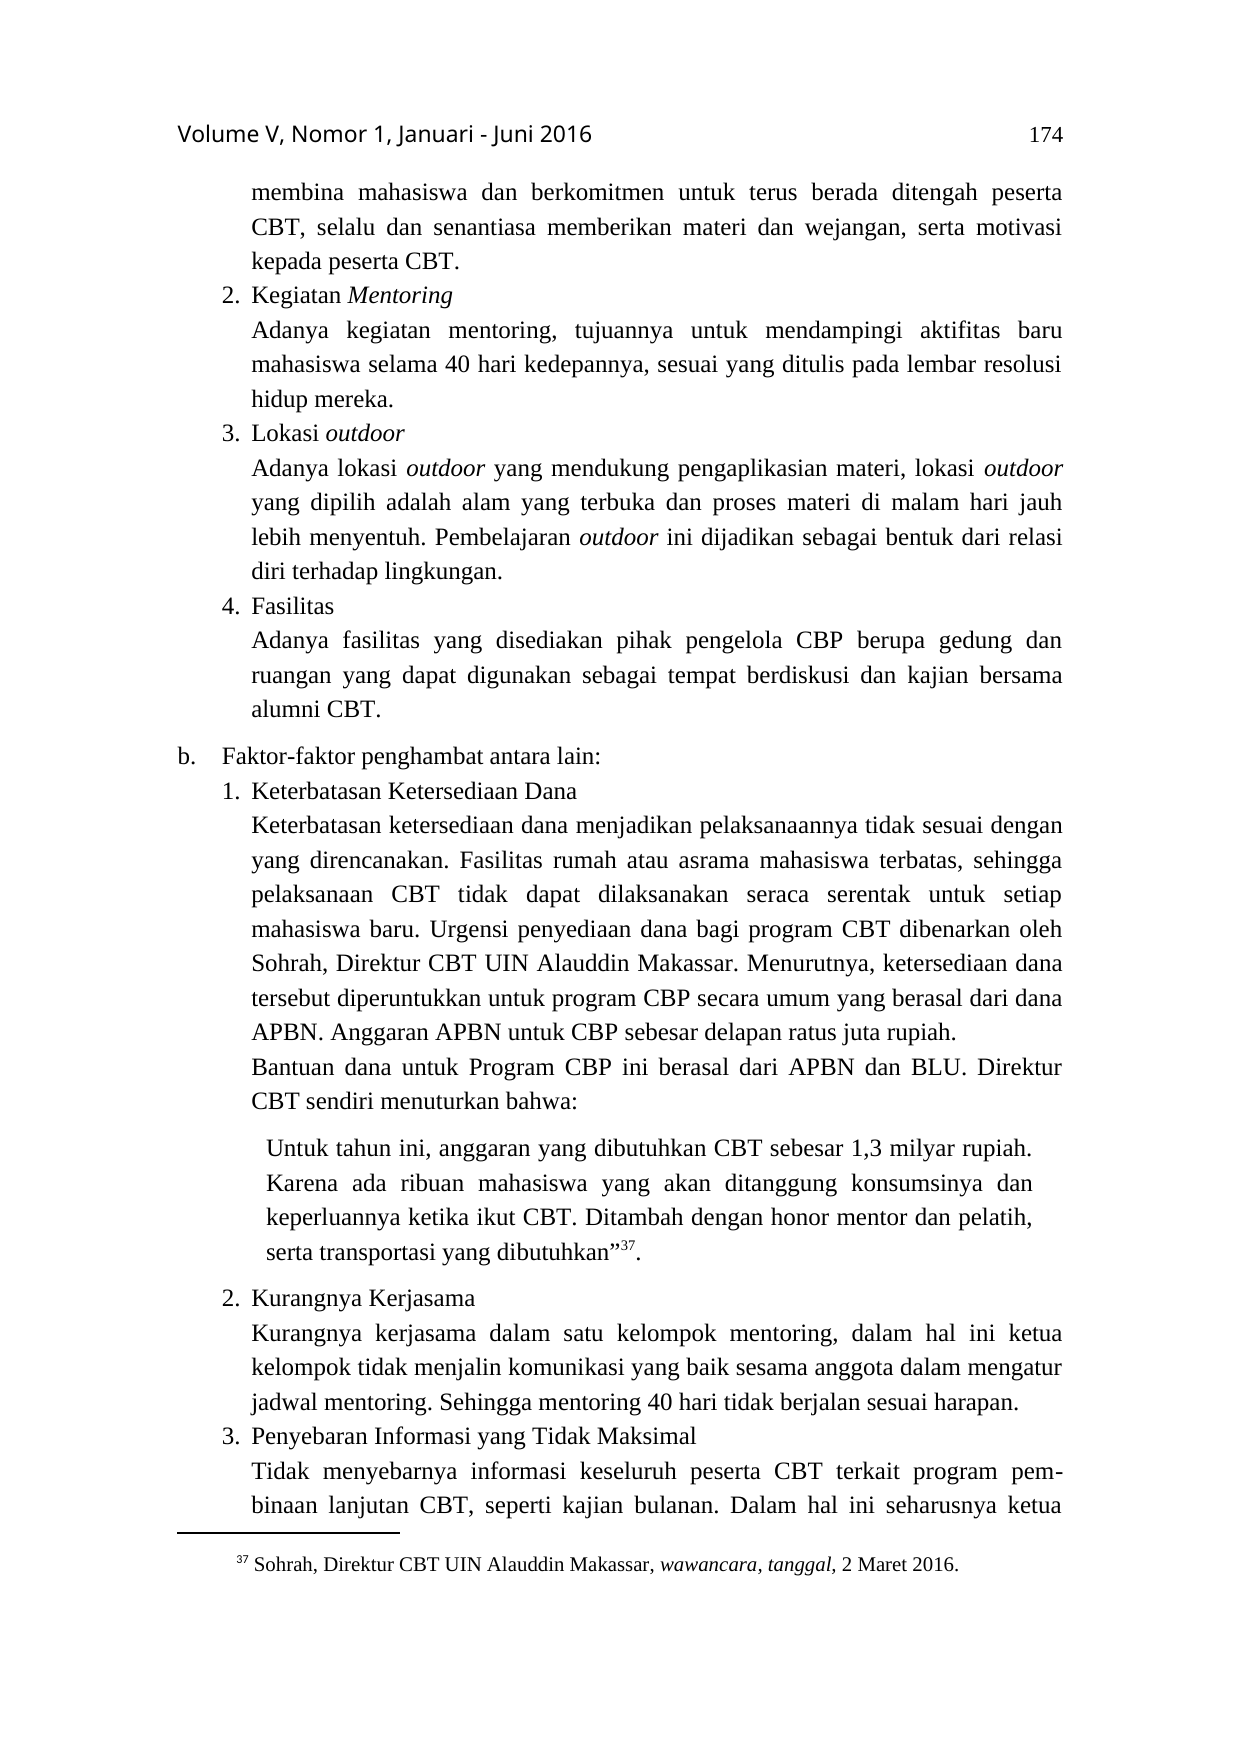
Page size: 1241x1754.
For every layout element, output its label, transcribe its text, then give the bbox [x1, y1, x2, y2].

text 2. Kurangnya Kerjasama [222, 1283, 1063, 1312]
text 1. Keterbatasan Ketersediaan Dana [222, 776, 1063, 804]
text Kurangnya kerjasama dalam satu kelompok mentoring, dalam hal ini ketua kelompok tidak menjalin komunikasi yang baik sesama anggota dalam mengatur jadwal mentoring. Sehingga mentoring 40 hari tidak berjalan sesuai harapan. [222, 1318, 1063, 1416]
text Adanya fasilitas yang disediakan pihak pengelola CBP berupa gedung dan ruangan yang dapat digunakan sebagai tempat berdiskusi dan kajian bersama alumni CBT. [222, 625, 1063, 723]
text b. Faktor-faktor penghambat antara lain: [177, 741, 1063, 770]
text Adanya kegiatan mentoring, tujuannya untuk mendampingi aktifitas baru mahasiswa selama 40 hari kedepannya, sesuai yang ditulis pada lembar resolusi hidup mereka. [222, 315, 1063, 413]
text Adanya lokasi outdoor yang mendukung pengaplikasian materi, lokasi outdoor yang dipilih adalah alam yang terbuka dan proses materi di malam hari jauh lebih menyentuh. Pembelajaran outdoor ini dijadikan sebagai bentuk dari relasi diri terhadap lingkungan. [222, 453, 1063, 585]
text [222, 177, 1063, 275]
text 2. Kegiatan Mentoring [222, 281, 1063, 309]
text 3. Penyebaran Informasi yang Tidak Maksimal [222, 1421, 1063, 1450]
text Untuk tahun ini, anggaran yang dibutuhkan CBT sebesar 1,3 milyar rupiah. Karena ada ribuan mahasiswa yang akan ditanggung konsumsinya dan keperluannya ketika ikut CBT. Ditambah dengan honor mentor dan pelatih, serta transportasi yang dibutuhkan”. [266, 1133, 1033, 1265]
text Bantuan dana untuk Program CBP ini berasal dari APBN dan BLU. Direktur CBT sendiri menuturkan bahwa: [222, 1052, 1063, 1115]
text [222, 1456, 1063, 1519]
text Keterbatasan ketersediaan dana menjadikan pelaksanaannya tidak sesuai dengan yang direncanakan. Fasilitas rumah atau asrama mahasiswa terbatas, sehingga pelaksanaan CBT tidak dapat dilaksanakan seraca serentak untuk setiap mahasiswa baru. Urgensi penyediaan dana bagi program CBT dibenarkan oleh Sohrah, Direktur CBT UIN Alauddin Makassar. Menurutnya, ketersediaan dana tersebut diperuntukkan untuk program CBP secara umum yang berasal dari dana APBN. Anggaran APBN untuk CBP sebesar delapan ratus juta rupiah. [222, 810, 1063, 1046]
text 3. Lokasi outdoor [222, 418, 1063, 447]
text 4. Fasilitas [222, 591, 1063, 620]
